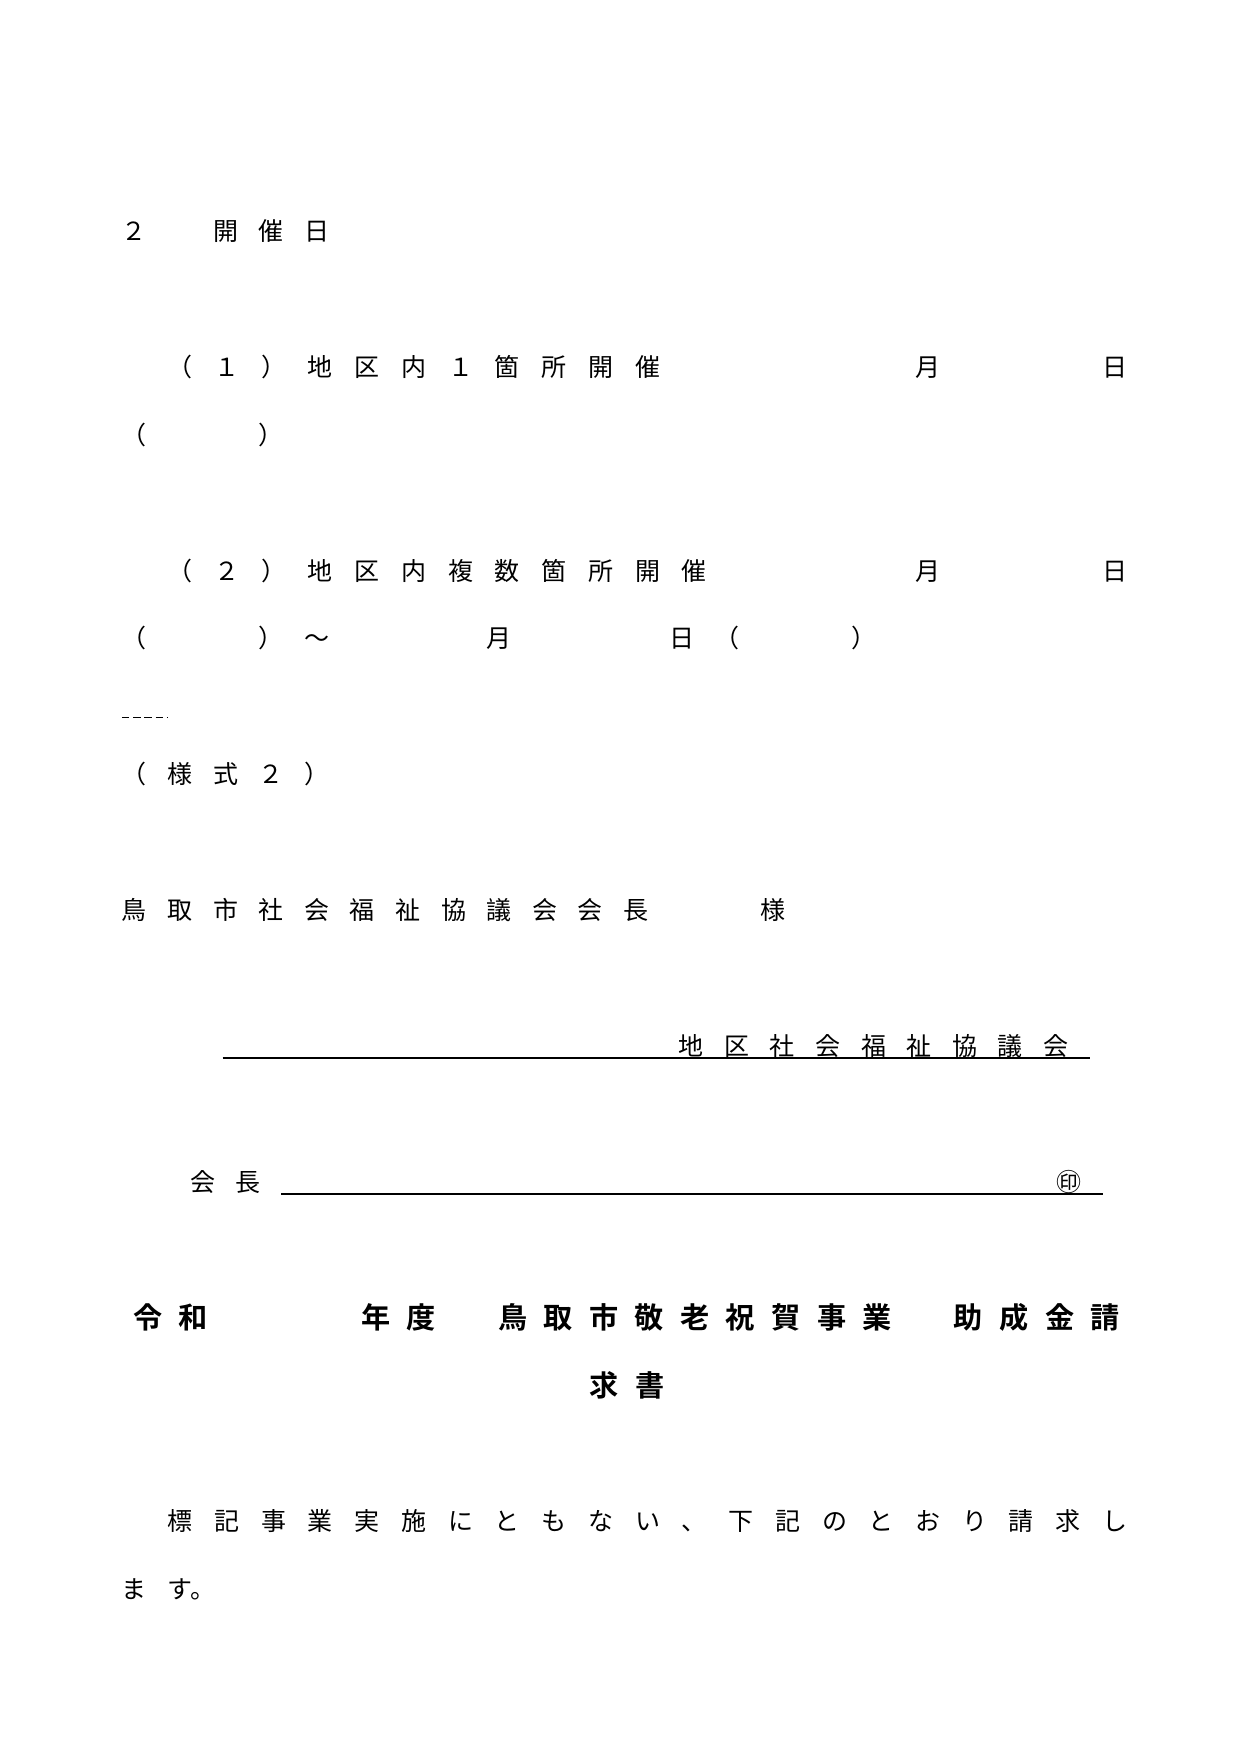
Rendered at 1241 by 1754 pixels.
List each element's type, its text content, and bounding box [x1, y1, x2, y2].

text 会長 ㊞ [122, 1146, 1102, 1214]
text （２）地区内複数箇所開催 月 日（ ）～ 月 日（ ） [122, 535, 1148, 671]
text 標記事業実施にともない、下記のとおり請求します。 [122, 1486, 1148, 1622]
text ２ 開催日 [122, 196, 1148, 263]
text 鳥取市社会福祉協議会会長 様 [122, 875, 1148, 943]
text 令和 年度 鳥取市敬老祝賀事業 助成金請求書 [122, 1282, 1148, 1418]
text 地区社会福祉協議会 [122, 1011, 1089, 1078]
text （様式２） [122, 739, 1148, 807]
text （１）地区内１箇所開催 月 日（ ） [122, 331, 1148, 467]
